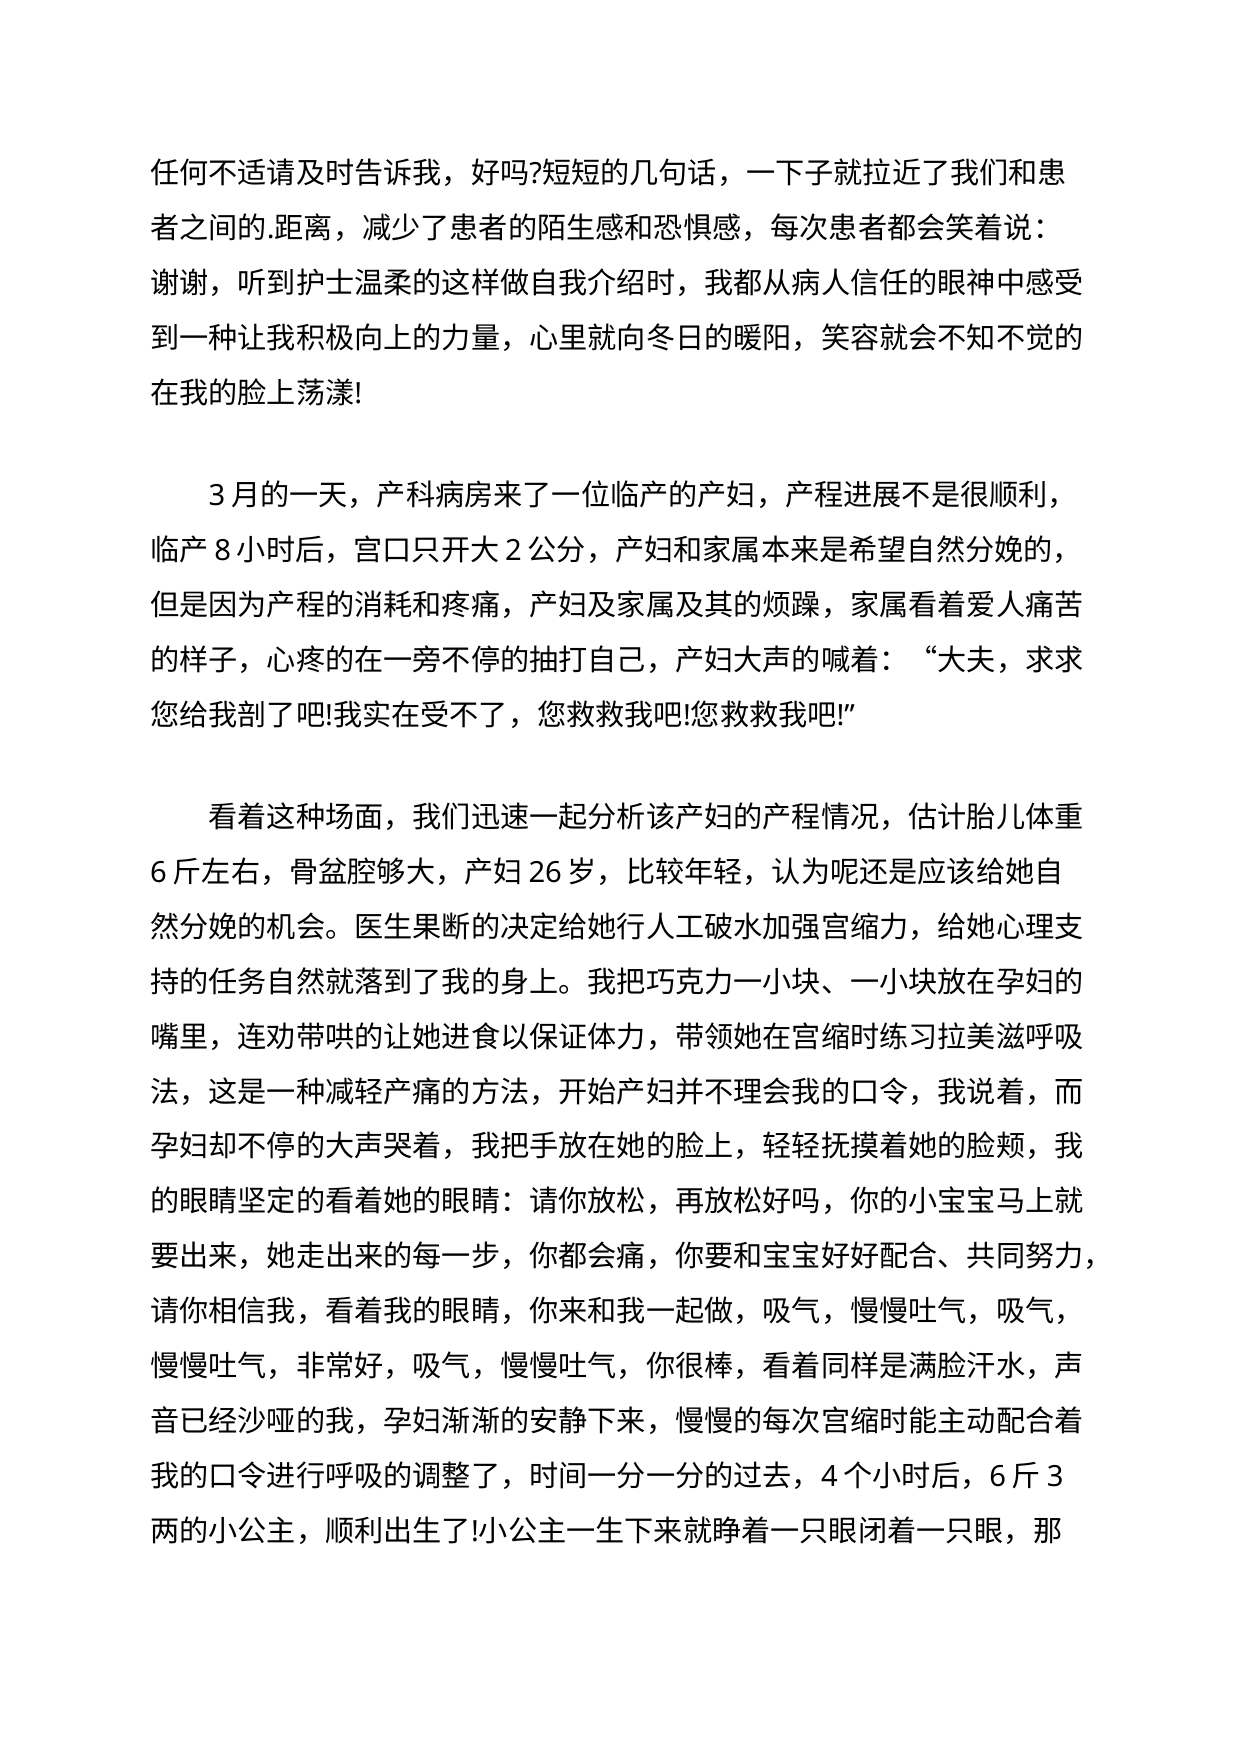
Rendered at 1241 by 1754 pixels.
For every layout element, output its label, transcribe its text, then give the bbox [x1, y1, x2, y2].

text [150, 150, 1090, 412]
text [150, 793, 1090, 1550]
text 3月的一天，产科病房来了一位临产的产妇，产程进展不是很顺利，临产8小时后，宫口只开大2公分，产妇和家属本来是希望自然分娩的，但是因为产程的消耗和疼痛，产妇及家属及其的烦躁，家属看着爱人痛苦的样子，心疼的在一旁不停的抽打自己，产妇大声的喊着：“大夫，求求您给我剖了吧!我实在受不了，您救救我吧!您救救我吧!” [150, 472, 1090, 734]
